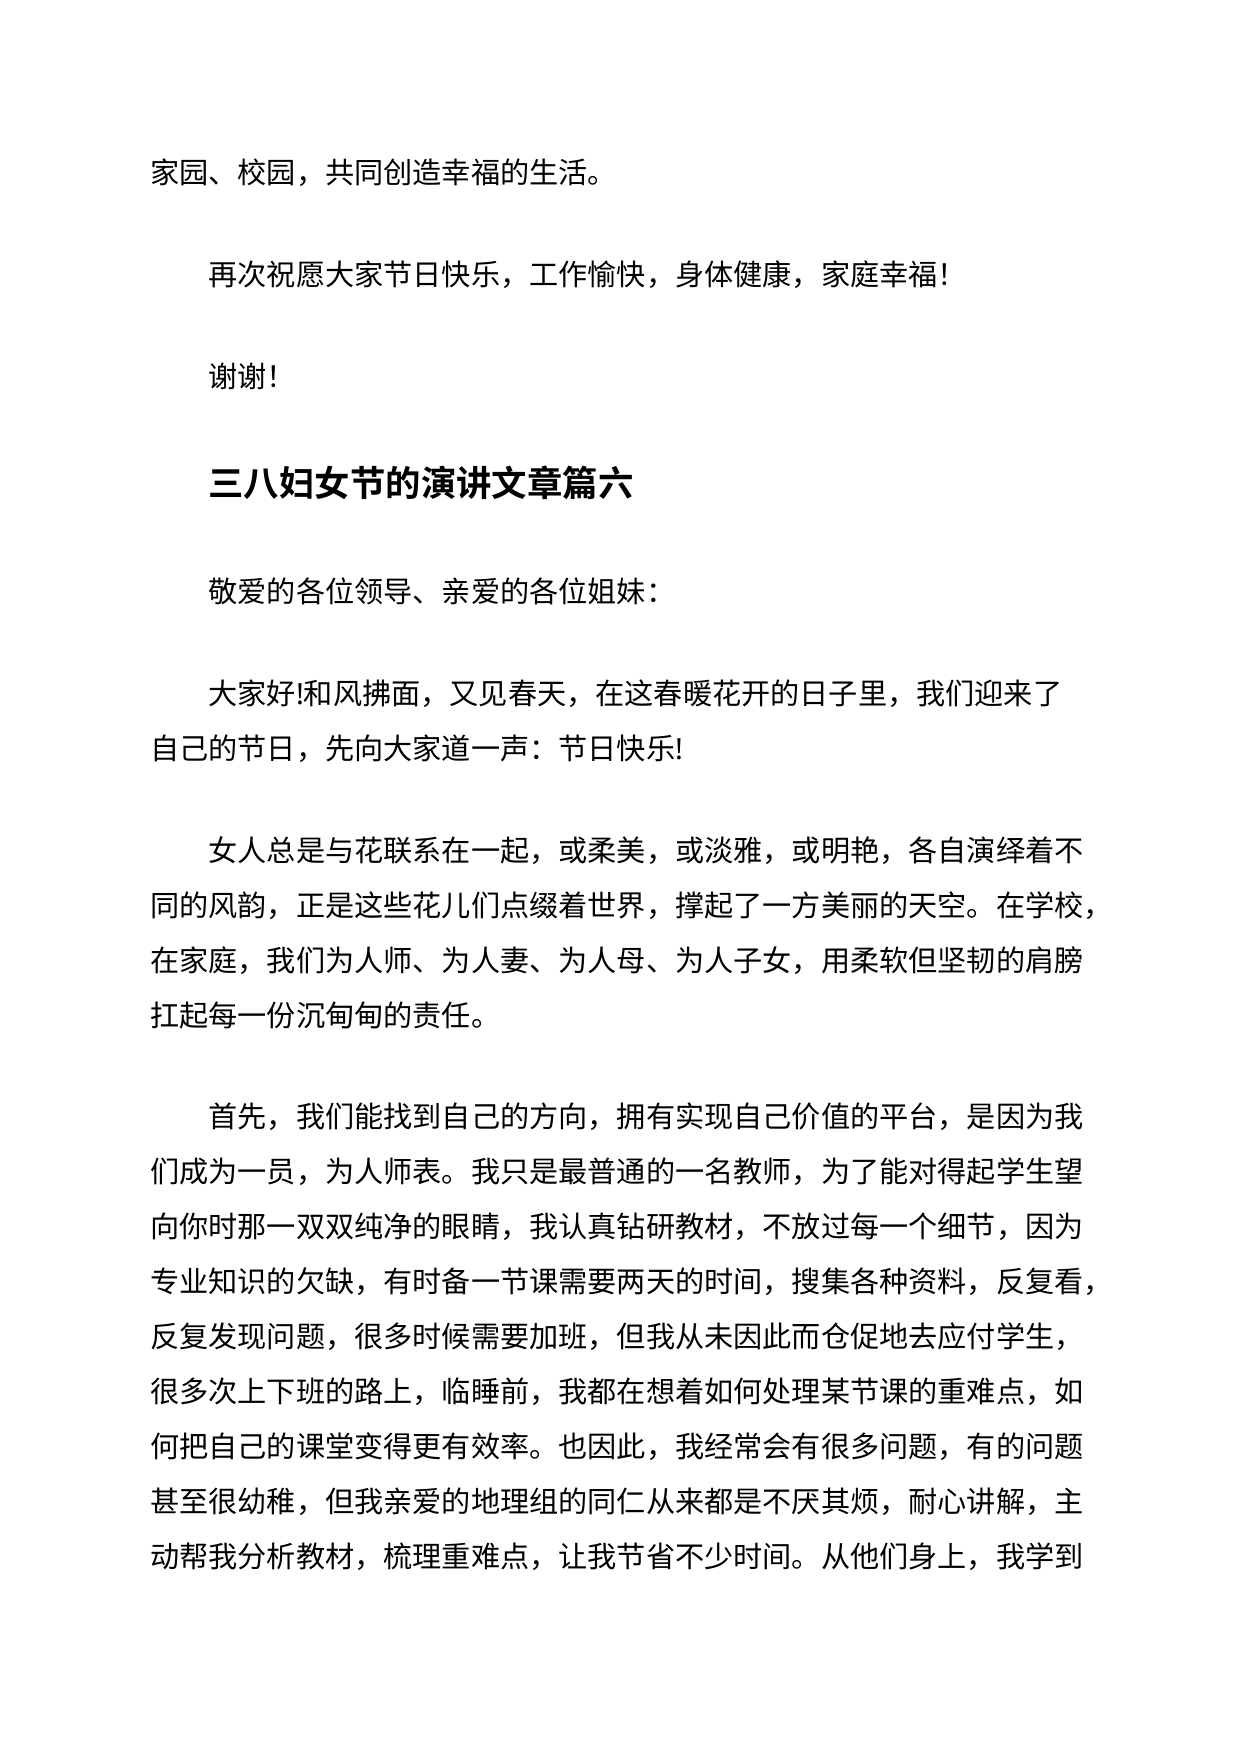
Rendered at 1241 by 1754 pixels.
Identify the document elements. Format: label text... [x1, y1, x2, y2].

text 敬爱的各位领导、亲爱的各位姐妹： [150, 569, 1090, 611]
text 谢谢！ [150, 353, 1090, 396]
text 再次祝愿大家节日快乐，工作愉快，身体健康，家庭幸福！ [150, 252, 1090, 294]
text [150, 1094, 1090, 1575]
text 大家好!和风拂面，又见春天，在这春暖花开的日子里，我们迎来了自己的节日，先向大家道一声：节日快乐! [150, 671, 1090, 768]
text 女人总是与花联系在一起，或柔美，或淡雅，或明艳，各自演绎着不同的风韵，正是这些花儿们点缀着世界，撑起了一方美丽的天空。在学校，在家庭，我们为人师、为人妻、为人母、为人子女，用柔软但坚韧的肩膀扛起每一份沉甸甸的责任。 [150, 827, 1090, 1034]
text 三八妇女节的演讲文章篇六 [150, 455, 1090, 507]
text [150, 150, 1090, 192]
